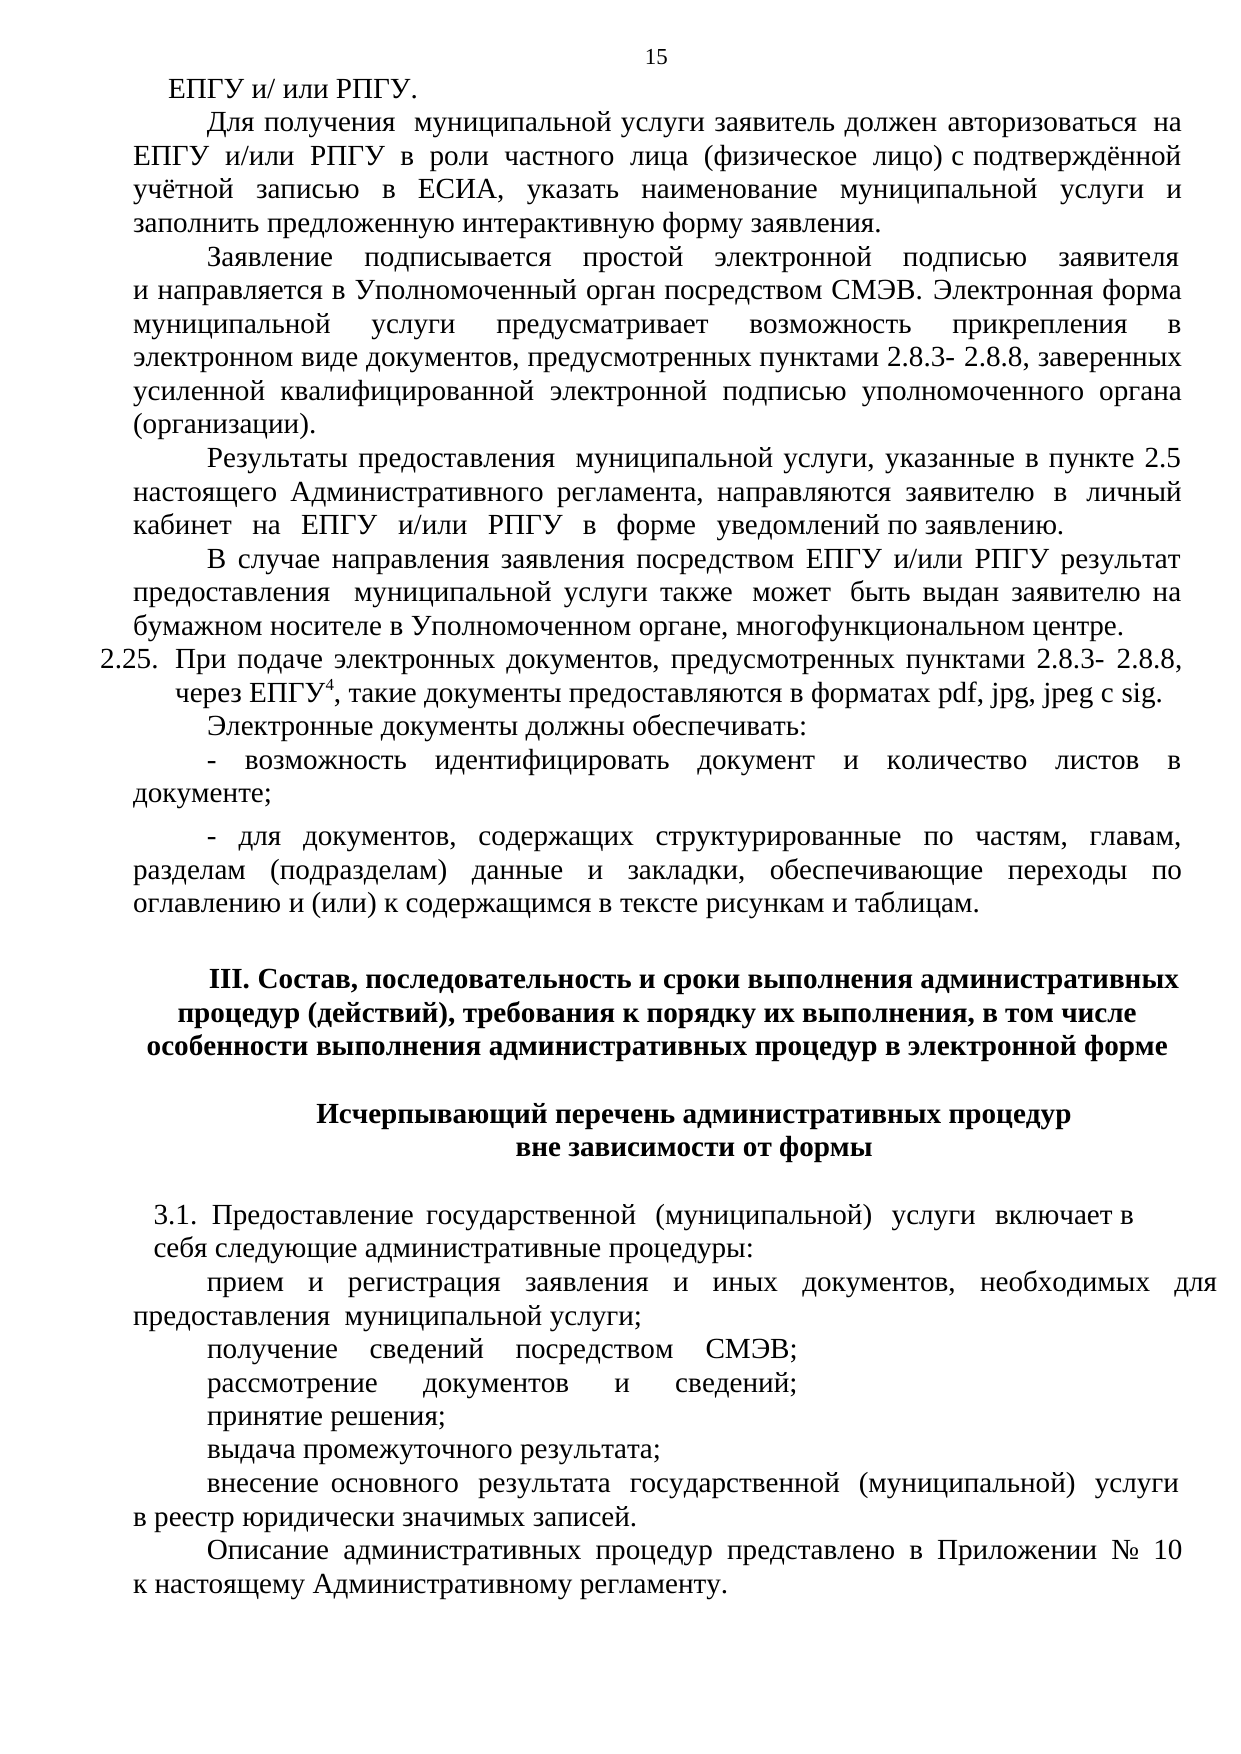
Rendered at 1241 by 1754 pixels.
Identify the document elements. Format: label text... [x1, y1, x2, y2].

text Исчерпывающий перечень административных процедур вне зависимости от формы [316, 1096, 1073, 1163]
list Состав, последовательность и сроки выполнения административных процедур (действий), требования к порядку их выполнения, в том числе [177, 962, 1179, 1029]
text выдача промежуточного результата; [207, 1432, 1217, 1465]
text В случае направления заявления посредством ЕПГУ и/или РПГУ результат предоставления муниципальной услуги также может быть выдан заявителю на бумажном носителе в Уполномоченном органе, многофункциональном центре. [133, 541, 1182, 641]
text Описание административных процедур представлено в Приложении № 10 к настоящему Административному регламенту. [133, 1532, 1183, 1599]
text Заявление подписывается простой электронной подписью заявителя и направляется в Уполномоченный орган посредством СМЭВ. Электронная форма муниципальной услуги предусматривает возможность прикрепления в электронном виде документов, предусмотренных пунктами 2.8.3- 2.8.8, заверенных усиленной квалифицированной электронной подписью уполномоченного органа (организации). [133, 239, 1182, 440]
text получение сведений посредством СМЭВ; рассмотрение документов и сведений; принятие решения; [207, 1331, 797, 1432]
list возможность идентифицировать документ и количество листов в документе; [133, 742, 1181, 809]
text ЕПГУ и/ или РПГУ. [153, 71, 1182, 104]
text прием и регистрация заявления и иных документов, необходимых для предоставления муниципальной услуги; [133, 1264, 1217, 1331]
text особенности выполнения административных процедур в электронной форме [146, 1029, 1217, 1062]
list для документов, содержащих структурированные по частям, главам, разделам (подразделам) данные и закладки, обеспечивающие переходы по оглавлению и (или) к содержащимся в тексте рисункам и таблицам. [133, 818, 1182, 919]
text 3.1. Предоставление государственной (муниципальной) услуги включает в себя следующие административные процедуры: [153, 1197, 1181, 1264]
text Электронные документы должны обеспечивать: [207, 708, 1217, 742]
text Для получения муниципальной услуги заявитель должен авторизоваться на ЕПГУ и/или РПГУ в роли частного лица (физическое лицо) с подтверждённой учётной записью в ЕСИА, указать наименование муниципальной услуги и заполнить предложенную интерактивную форму заявления. [133, 104, 1182, 239]
list При подаче электронных документов, предусмотренных пунктами 2.8.3- 2.8.8, через ЕПГУ4, такие документы предоставляются в форматах pdf, jpg, jpeg с sig. [100, 641, 1182, 708]
text Результаты предоставления муниципальной услуги, указанные в пункте 2.5 настоящего Административного регламента, направляются заявителю в личный кабинет на ЕПГУ и/или РПГУ в форме уведомлений по заявлению. [133, 440, 1182, 541]
text внесение основного результата государственной (муниципальной) услуги в реестр юридически значимых записей. [133, 1465, 1179, 1532]
